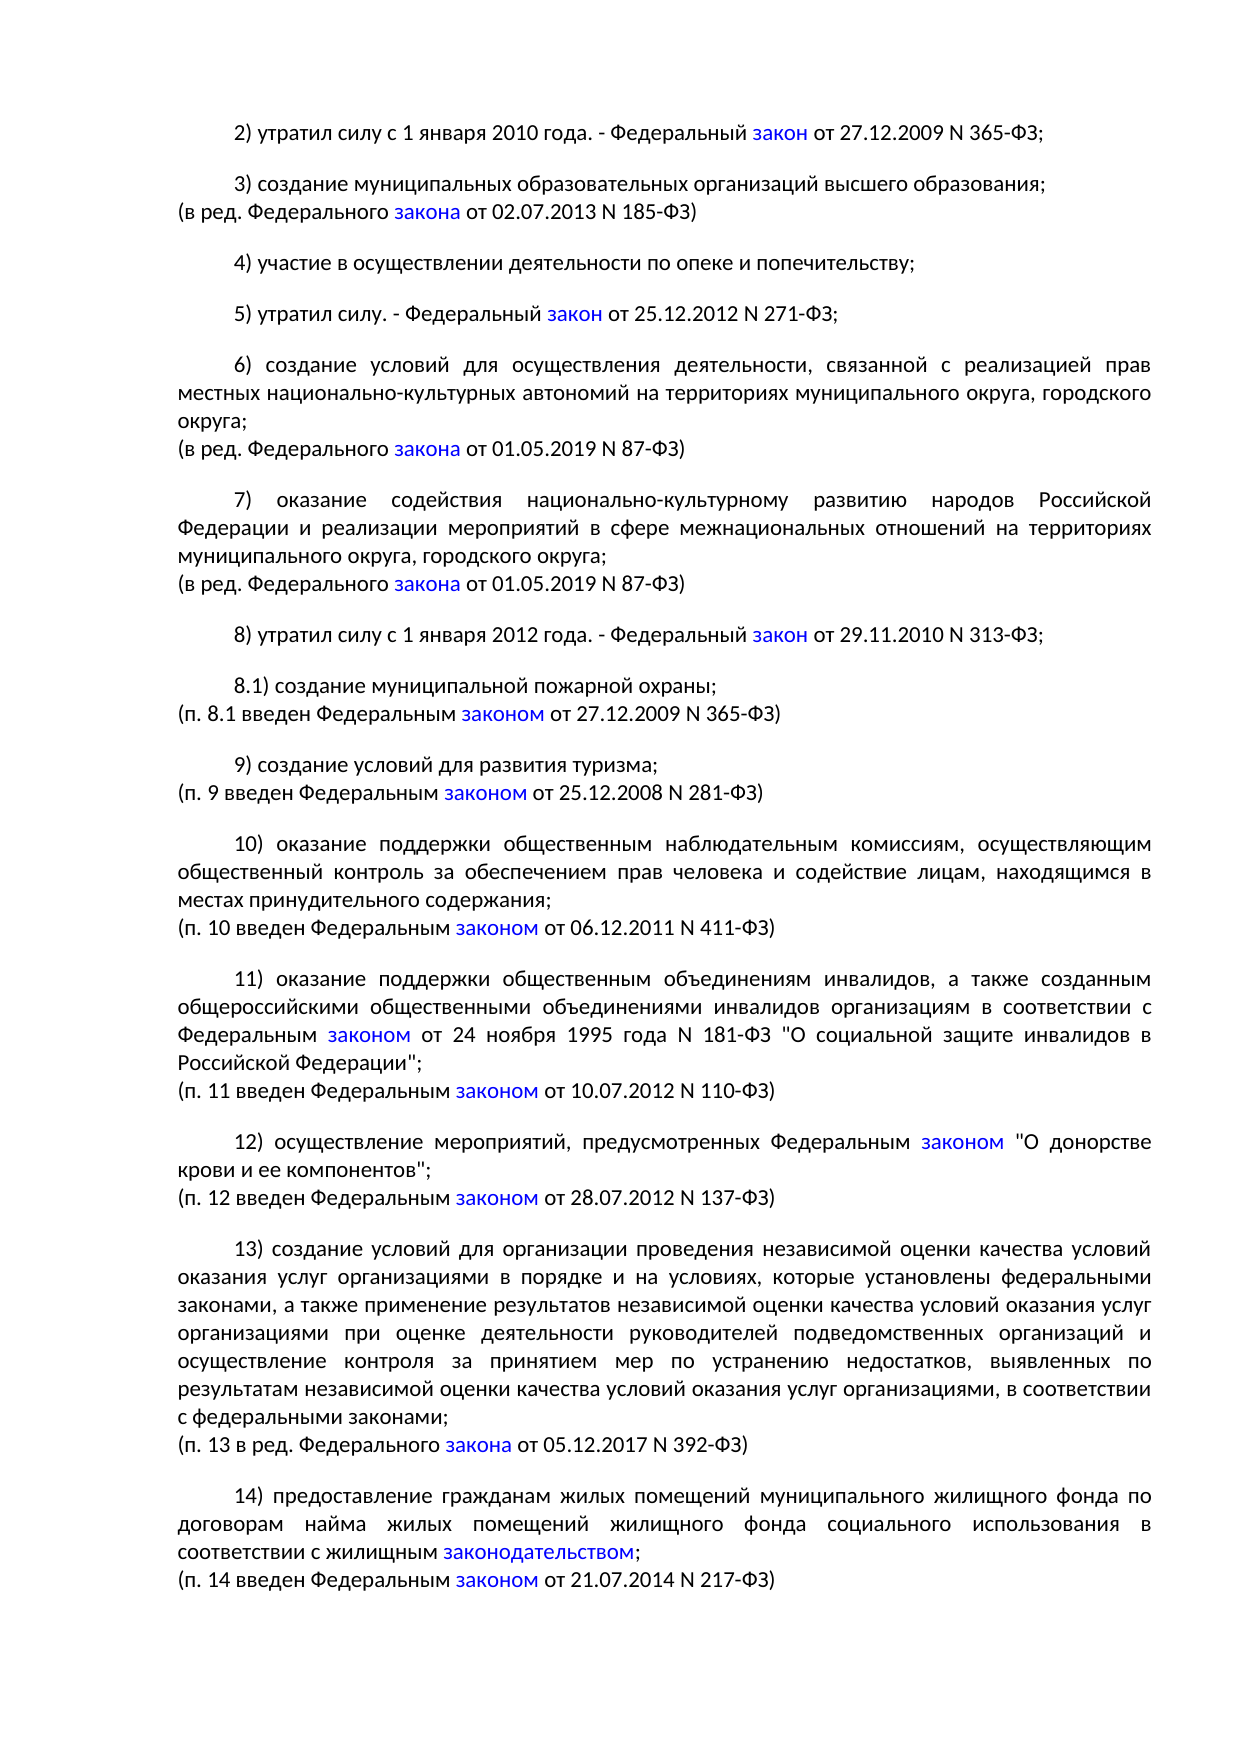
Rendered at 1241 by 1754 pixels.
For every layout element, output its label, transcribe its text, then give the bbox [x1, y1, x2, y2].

text (п. 9 введен Федеральным законом от 25.12.2008 N 281-ФЗ) [177, 778, 1152, 806]
text 8.1) создание муниципальной пожарной охраны; [177, 671, 1152, 699]
text (п. 14 введен Федеральным законом от 21.07.2014 N 217-ФЗ) [177, 1565, 1152, 1593]
text (п. 13 в ред. Федерального закона от 05.12.2017 N 392-ФЗ) [177, 1430, 1152, 1458]
text 6) создание условий для осуществления деятельности, связанной с реализацией прав местных национально-культурных автономий на территориях муниципального округа, городского округа; [177, 350, 1152, 434]
text 11) оказание поддержки общественным объединениям инвалидов, а также созданным общероссийскими общественными объединениями инвалидов организациям в соответствии с Федеральным законом от 24 ноября 1995 года N 181-ФЗ "О социальной защите инвалидов в Российской Федерации"; [177, 964, 1152, 1076]
text 3) создание муниципальных образовательных организаций высшего образования; [177, 169, 1152, 197]
text (в ред. Федерального закона от 01.05.2019 N 87-ФЗ) [177, 434, 1152, 462]
text 5) утратил силу. - Федеральный закон от 25.12.2012 N 271-ФЗ; [177, 299, 1152, 327]
text 2) утратил силу с 1 января 2010 года. - Федеральный закон от 27.12.2009 N 365-ФЗ; [177, 118, 1152, 146]
text (в ред. Федерального закона от 01.05.2019 N 87-ФЗ) [177, 569, 1152, 597]
text 13) создание условий для организации проведения независимой оценки качества условий оказания услуг организациями в порядке и на условиях, которые установлены федеральными законами, а также применение результатов независимой оценки качества условий оказания услуг организациями при оценке деятельности руководителей подведомственных организаций и осуществление контроля за принятием мер по устранению недостатков, выявленных по результатам независимой оценки качества условий оказания услуг организациями, в соответствии с федеральными законами; [177, 1234, 1152, 1430]
text 8) утратил силу с 1 января 2012 года. - Федеральный закон от 29.11.2010 N 313-ФЗ; [177, 620, 1152, 648]
text 10) оказание поддержки общественным наблюдательным комиссиям, осуществляющим общественный контроль за обеспечением прав человека и содействие лицам, находящимся в местах принудительного содержания; [177, 829, 1152, 913]
text (в ред. Федерального закона от 02.07.2013 N 185-ФЗ) [177, 197, 1152, 225]
text 9) создание условий для развития туризма; [177, 750, 1152, 778]
text (п. 12 введен Федеральным законом от 28.07.2012 N 137-ФЗ) [177, 1183, 1152, 1211]
text (п. 8.1 введен Федеральным законом от 27.12.2009 N 365-ФЗ) [177, 699, 1152, 727]
text 14) предоставление гражданам жилых помещений муниципального жилищного фонда по договорам найма жилых помещений жилищного фонда социального использования в соответствии с жилищным законодательством; [177, 1481, 1152, 1565]
text 7) оказание содействия национально-культурному развитию народов Российской Федерации и реализации мероприятий в сфере межнациональных отношений на территориях муниципального округа, городского округа; [177, 485, 1152, 569]
text 12) осуществление мероприятий, предусмотренных Федеральным законом "О донорстве крови и ее компонентов"; [177, 1127, 1152, 1183]
text 4) участие в осуществлении деятельности по опеке и попечительству; [177, 248, 1152, 276]
text (п. 10 введен Федеральным законом от 06.12.2011 N 411-ФЗ) [177, 913, 1152, 941]
text (п. 11 введен Федеральным законом от 10.07.2012 N 110-ФЗ) [177, 1076, 1152, 1104]
